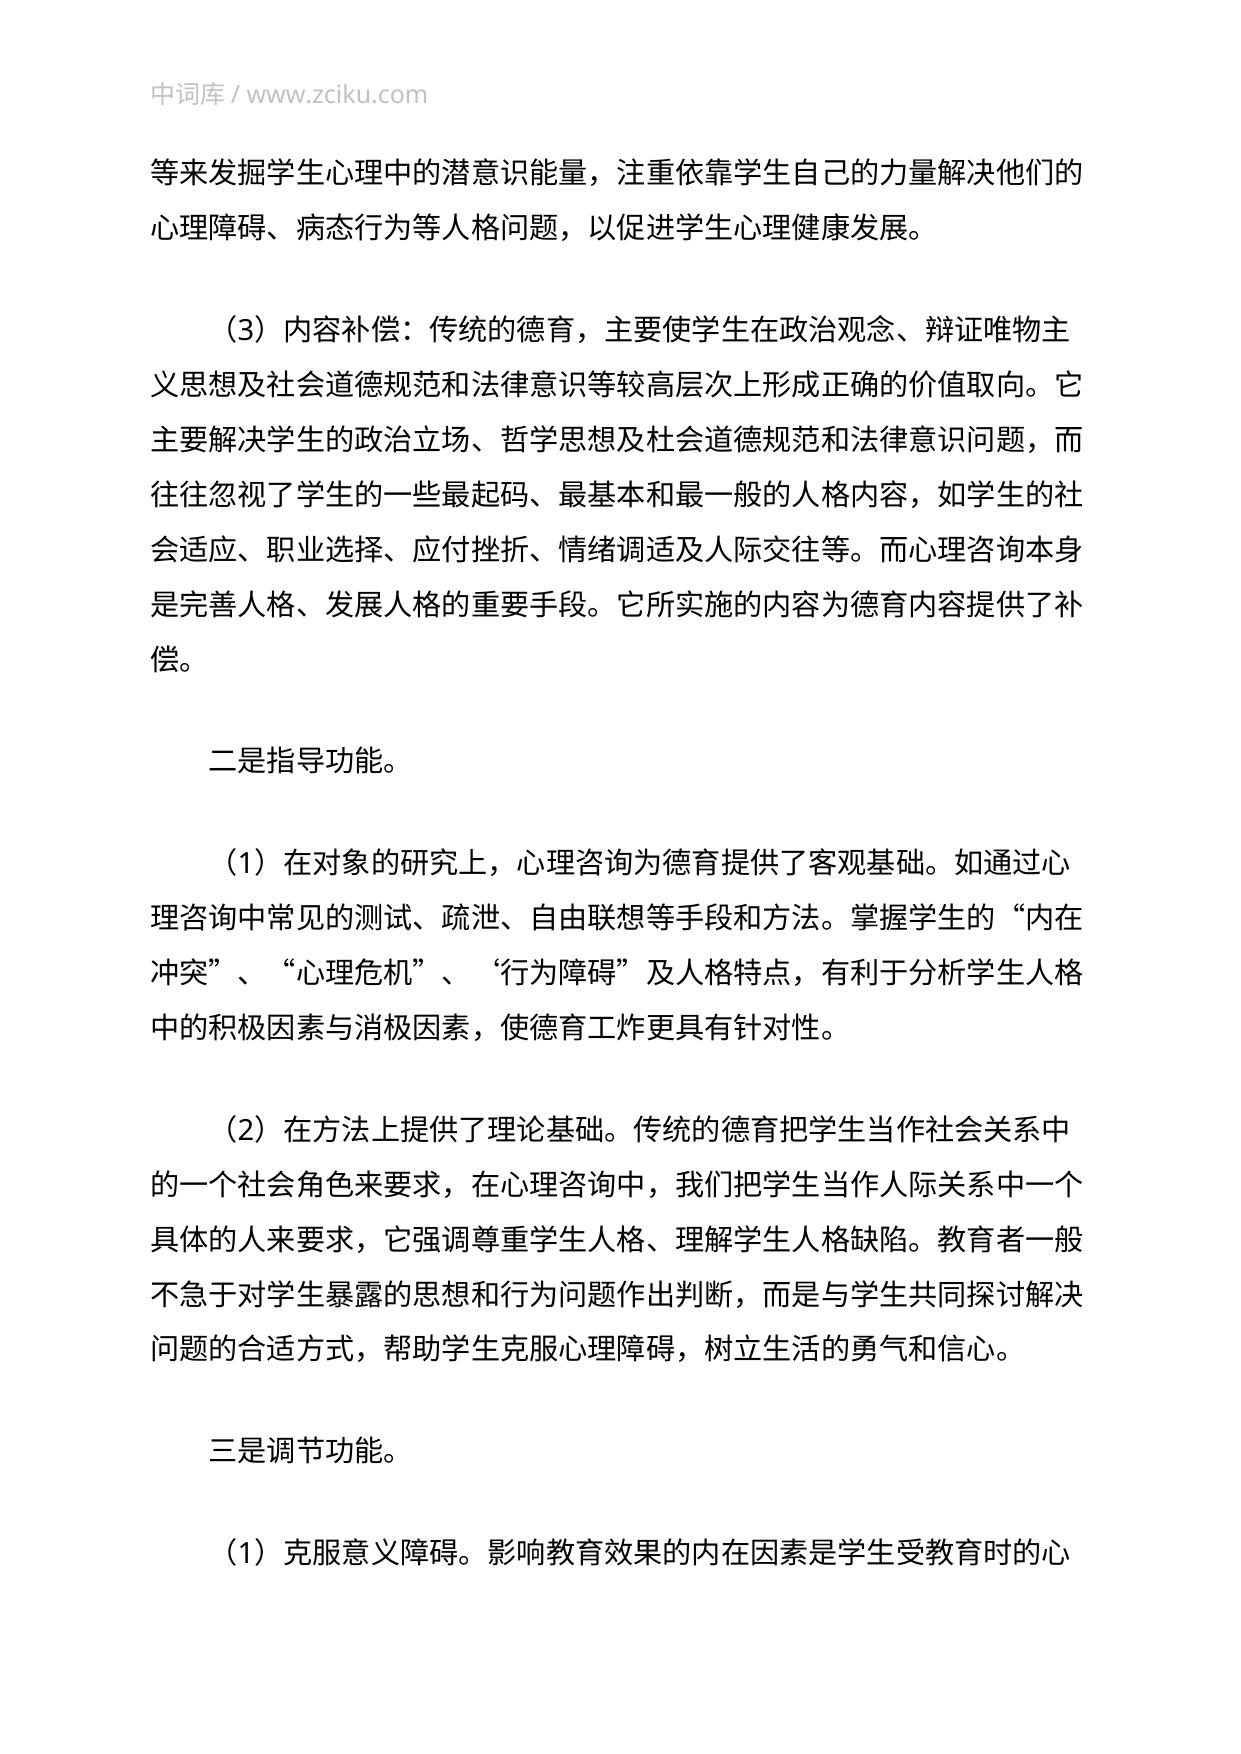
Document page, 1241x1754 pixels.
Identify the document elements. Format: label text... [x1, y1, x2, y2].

text 二是指导功能。 [150, 738, 1090, 780]
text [150, 150, 1090, 247]
text （3）内容补偿：传统的德育，主要使学生在政治观念、辩证唯物主义思想及社会道德规范和法律意识等较高层次上形成正确的价值取向。它主要解决学生的政治立场、哲学思想及杜会道德规范和法律意识问题，而往往忽视了学生的一些最起码、最基本和最一般的人格内容，如学生的社会适应、职业选择、应付挫折、情绪调适及人际交往等。而心理咨询本身是完善人格、发展人格的重要手段。它所实施的内容为德育内容提供了补偿。 [150, 307, 1090, 678]
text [150, 1529, 1090, 1572]
text （2）在方法上提供了理论基础。传统的德育把学生当作社会关系中的一个社会角色来要求，在心理咨询中，我们把学生当作人际关系中一个具体的人来要求，它强调尊重学生人格、理解学生人格缺陷。教育者一般不急于对学生暴露的思想和行为问题作出判断，而是与学生共同探讨解决问题的合适方式，帮助学生克服心理障碍，树立生活的勇气和信心。 [150, 1106, 1090, 1368]
text 三是调节功能。 [150, 1428, 1090, 1470]
text （1）在对象的研究上，心理咨询为德育提供了客观基础。如通过心理咨询中常见的测试、疏泄、自由联想等手段和方法。掌握学生的“内在冲突”、“心理危机”、‘行为障碍”及人格特点，有利于分析学生人格中的积极因素与消极因素，使德育工炸更具有针对性。 [150, 840, 1090, 1047]
